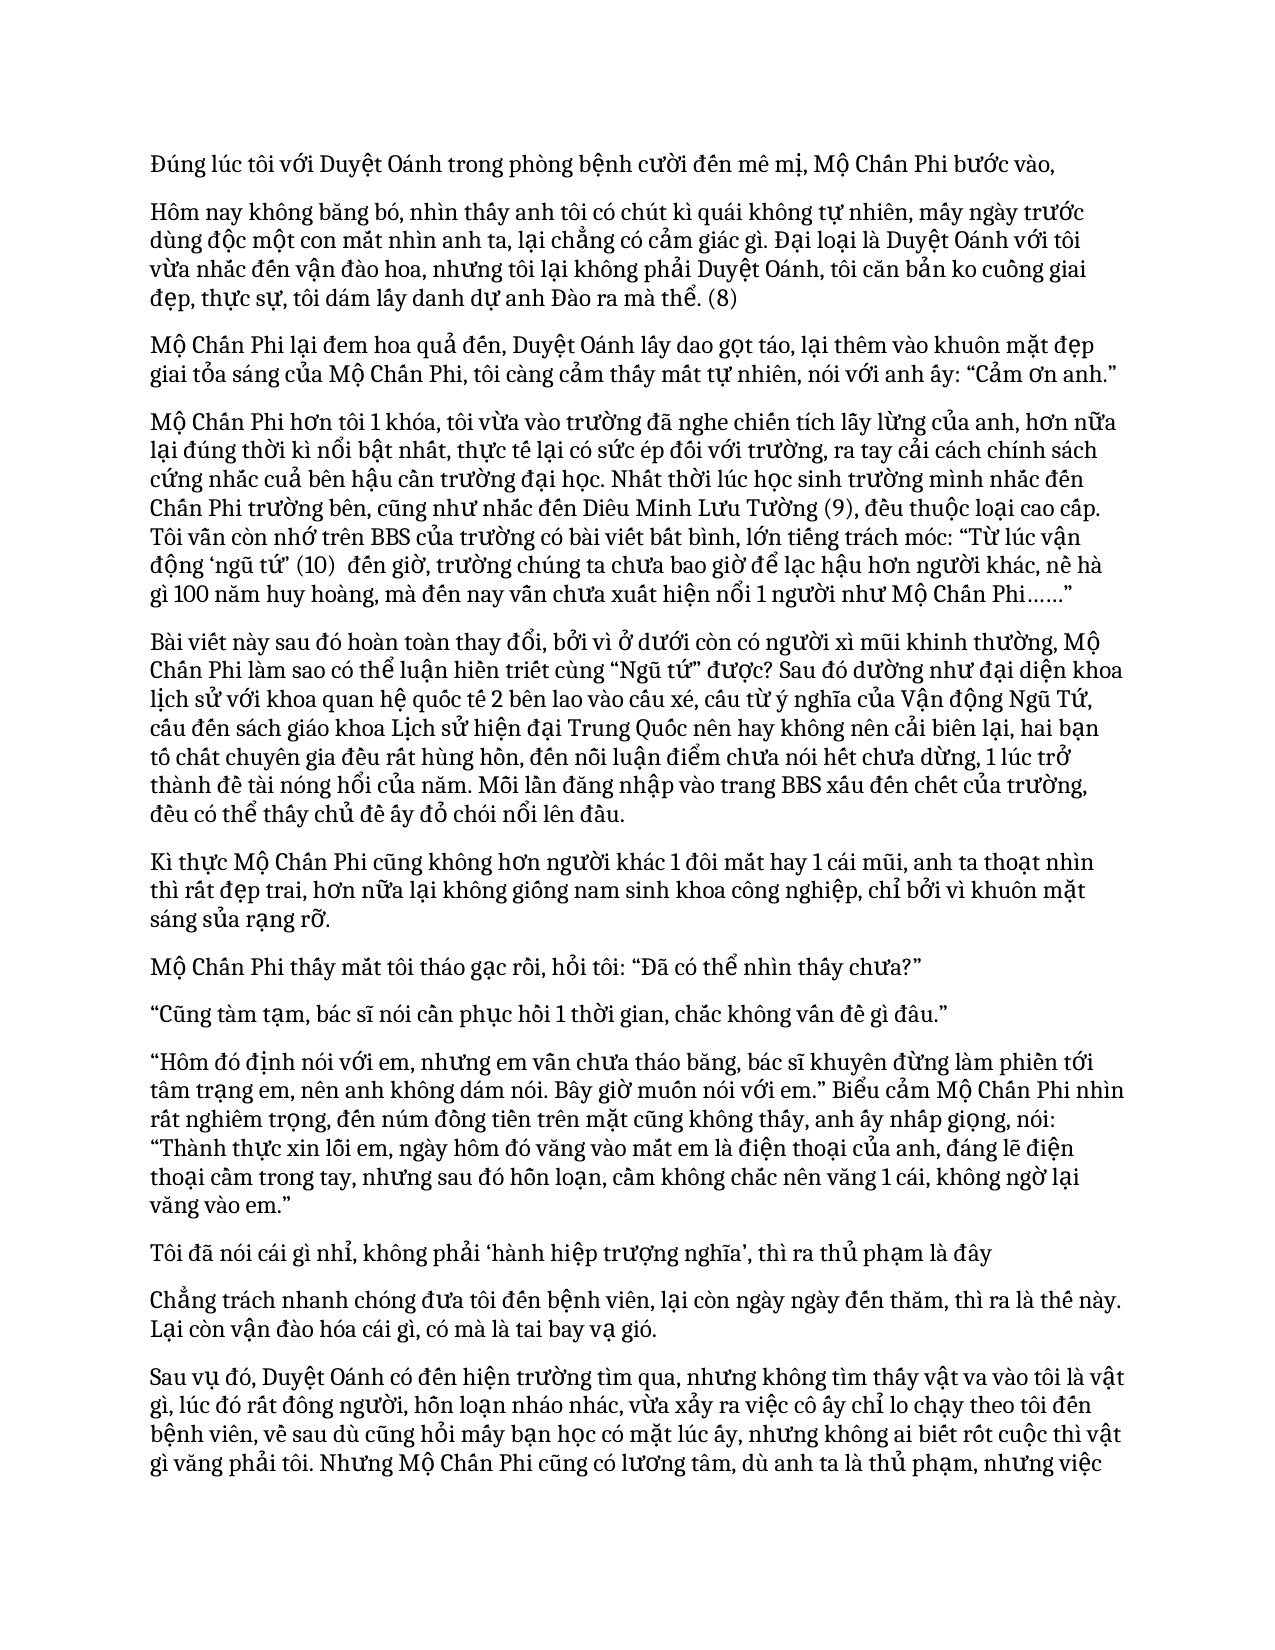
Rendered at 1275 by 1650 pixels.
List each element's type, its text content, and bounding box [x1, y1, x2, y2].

text Tôi đã nói cái gì nhỉ, không phải ‘hành hiệp trượng nghĩa’, thì ra thủ phạm là đây [150, 1239, 1125, 1267]
text Bài viết này sau đó hoàn toàn thay đổi, bởi vì ở dưới còn có người xì mũi khinh thường, Mộ Chấn Phi làm sao có thể luận hiền triết cùng “Ngũ tứ” được? Sau đó dường như đại diện khoa lịch sử với khoa quan hệ quốc tế 2 bên lao vào cấu xé, cấu từ ý nghĩa của Vận động Ngũ Tứ, cấu đến sách giáo khoa Lịch sử hiện đại Trung Quốc nên hay không nên cải biên lại, hai bạn tố chất chuyên gia đều rất hùng hồn, đến nỗi luận điểm chưa nói hết chưa dừng, 1 lúc trở thành đề tài nóng hổi của năm. Mỗi lần đăng nhập vào trang BBS xấu đến chết của trường, đều có thể thấy chủ đề ấy đỏ chói nổi lên đầu. [150, 627, 1125, 829]
text Chẳng trách nhanh chóng đưa tôi đến bệnh viên, lại còn ngày ngày đến thăm, thì ra là thế này. Lại còn vận đào hóa cái gì, có mà là tai bay vạ gió. [150, 1286, 1125, 1344]
text Kì thực Mộ Chấn Phi cũng không hơn người khác 1 đôi mắt hay 1 cái mũi, anh ta thoạt nhìn thì rất đẹp trai, hơn nữa lại không giống nam sinh khoa công nghiệp, chỉ bởi vì khuôn mặt sáng sủa rạng rỡ. [150, 847, 1125, 934]
text “Hôm đó định nói với em, nhưng em vẫn chưa tháo băng, bác sĩ khuyên đừng làm phiền tới tâm trạng em, nên anh không dám nói. Bây giờ muốn nói với em.” Biểu cảm Mộ Chấn Phi nhìn rất nghiêm trọng, đến núm đồng tiền trên mặt cũng không thấy, anh ấy nhấp giọng, nói: “Thành thực xin lỗi em, ngày hôm đó văng vào mắt em là điện thoại của anh, đáng lẽ điện thoại cầm trong tay, nhưng sau đó hỗn loạn, cầm không chắc nên văng 1 cái, không ngờ lại văng vào em.” [150, 1047, 1125, 1220]
text Mộ Chấn Phi lại đem hoa quả đến, Duyệt Oánh lấy dao gọt táo, lại thêm vào khuôn mặt đẹp giai tỏa sáng của Mộ Chấn Phi, tôi càng cảm thấy mất tự nhiên, nói với anh ấy: “Cảm ơn anh.” [150, 331, 1125, 389]
text Mộ Chấn Phi hơn tôi 1 khóa, tôi vừa vào trường đã nghe chiến tích lẫy lừng của anh, hơn nữa lại đúng thời kì nổi bật nhất, thực tế lại có sức ép đối với trường, ra tay cải cách chính sách cứng nhắc cuả bên hậu cần trường đại học. Nhất thời lúc học sinh trường mình nhắc đến Chấn Phi trường bên, cũng như nhắc đến Diêu Minh Lưu Tường (9), đều thuộc loại cao cấp. Tôi vẫn còn nhớ trên BBS của trường có bài viết bất bình, lớn tiếng trách móc: “Từ lúc vận động ‘ngũ tứ’ (10) đến giờ, trường chúng ta chưa bao giờ để lạc hậu hơn người khác, nề hà gì 100 năm huy hoàng, mà đến nay vẫn chưa xuất hiện nổi 1 người như Mộ Chấn Phi……” [150, 407, 1125, 609]
text Mộ Chấn Phi thấy mắt tôi tháo gạc rồi, hỏi tôi: “Đã có thể nhìn thấy chưa?” [150, 952, 1125, 981]
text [150, 1362, 1125, 1477]
text “Cũng tàm tạm, bác sĩ nói cần phục hồi 1 thời gian, chắc không vấn đề gì đâu.” [150, 1000, 1125, 1029]
text Đúng lúc tôi với Duyệt Oánh trong phòng bệnh cười đến mê mị, Mộ Chấn Phi bước vào, [150, 150, 1125, 179]
text Hôm nay không băng bó, nhìn thấy anh tôi có chút kì quái không tự nhiên, mấy ngày trước dùng độc một con mắt nhìn anh ta, lại chẳng có cảm giác gì. Đại loại là Duyệt Oánh với tôi vừa nhắc đến vận đào hoa, nhưng tôi lại không phải Duyệt Oánh, tôi căn bản ko cuồng giai đẹp, thực sự, tôi dám lấy danh dự anh Đào ra mà thể. (8) [150, 197, 1125, 312]
